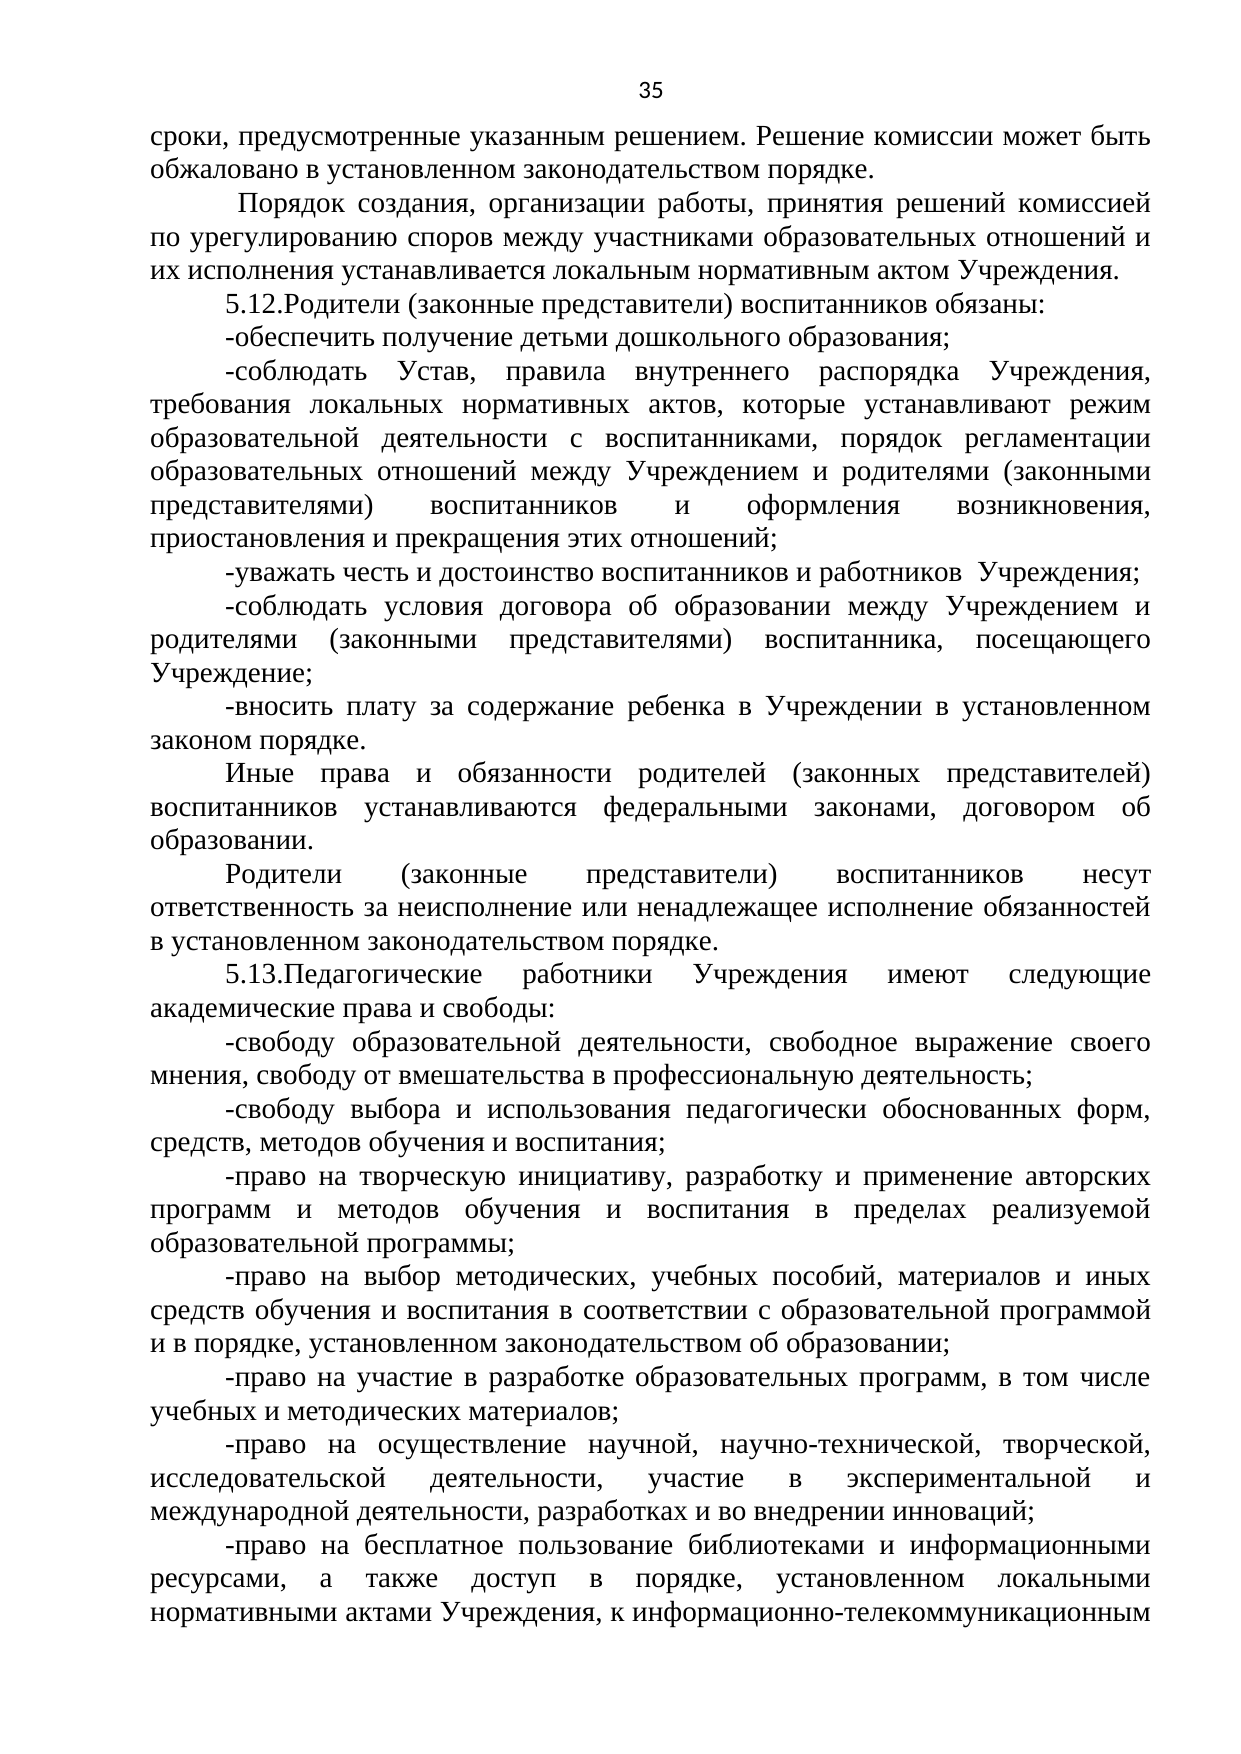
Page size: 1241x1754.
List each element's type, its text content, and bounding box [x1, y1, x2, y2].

text -уважать честь и достоинство воспитанников и работников Учреждения; [150, 554, 1152, 588]
text Родители (законные представители) воспитанников несут ответственность за неисполнение или ненадлежащее исполнение обязанностей в установленном законодательством порядке. [150, 856, 1152, 957]
text -право на осуществление научной, научно-технической, творческой, исследовательской деятельности, участие в экспериментальной и международной деятельности, разработках и во внедрении инноваций; [150, 1426, 1152, 1527]
text -обеспечить получение детьми дошкольного образования; [150, 319, 1152, 353]
text -соблюдать Устав, правила внутреннего распорядка Учреждения, требования локальных нормативных актов, которые устанавливают режим образовательной деятельности с воспитанниками, порядок регламентации образовательных отношений между Учреждением и родителями (законными представителями) воспитанников и оформления возникновения, приостановления и прекращения этих отношений; [150, 353, 1152, 554]
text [150, 1527, 1152, 1627]
text -вносить плату за содержание ребенка в Учреждении в установленном законом порядке. [150, 688, 1152, 755]
text 5.13.Педагогические работники Учреждения имеют следующие академические права и свободы: [150, 957, 1152, 1024]
text -право на творческую инициативу, разработку и применение авторских программ и методов обучения и воспитания в пределах реализуемой образовательной программы; [150, 1158, 1152, 1258]
text -соблюдать условия договора об образовании между Учреждением и родителями (законными представителями) воспитанника, посещающего Учреждение; [150, 588, 1152, 688]
text Порядок создания, организации работы, принятия решений комиссией по урегулированию споров между участниками образовательных отношений и их исполнения устанавливается локальным нормативным актом Учреждения. [150, 185, 1152, 286]
text -свободу выбора и использования педагогически обоснованных форм, средств, методов обучения и воспитания; [150, 1091, 1152, 1158]
text -право на участие в разработке образовательных программ, в том числе учебных и методических материалов; [150, 1359, 1152, 1426]
text 5.12.Родители (законные представители) воспитанников обязаны: [150, 286, 1152, 319]
text Иные права и обязанности родителей (законных представителей) воспитанников устанавливаются федеральными законами, договором об образовании. [150, 755, 1152, 856]
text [150, 118, 1152, 185]
text -право на выбор методических, учебных пособий, материалов и иных средств обучения и воспитания в соответствии с образовательной программой и в порядке, установленном законодательством об образовании; [150, 1258, 1152, 1359]
text -свободу образовательной деятельности, свободное выражение своего мнения, свободу от вмешательства в профессиональную деятельность; [150, 1024, 1152, 1091]
